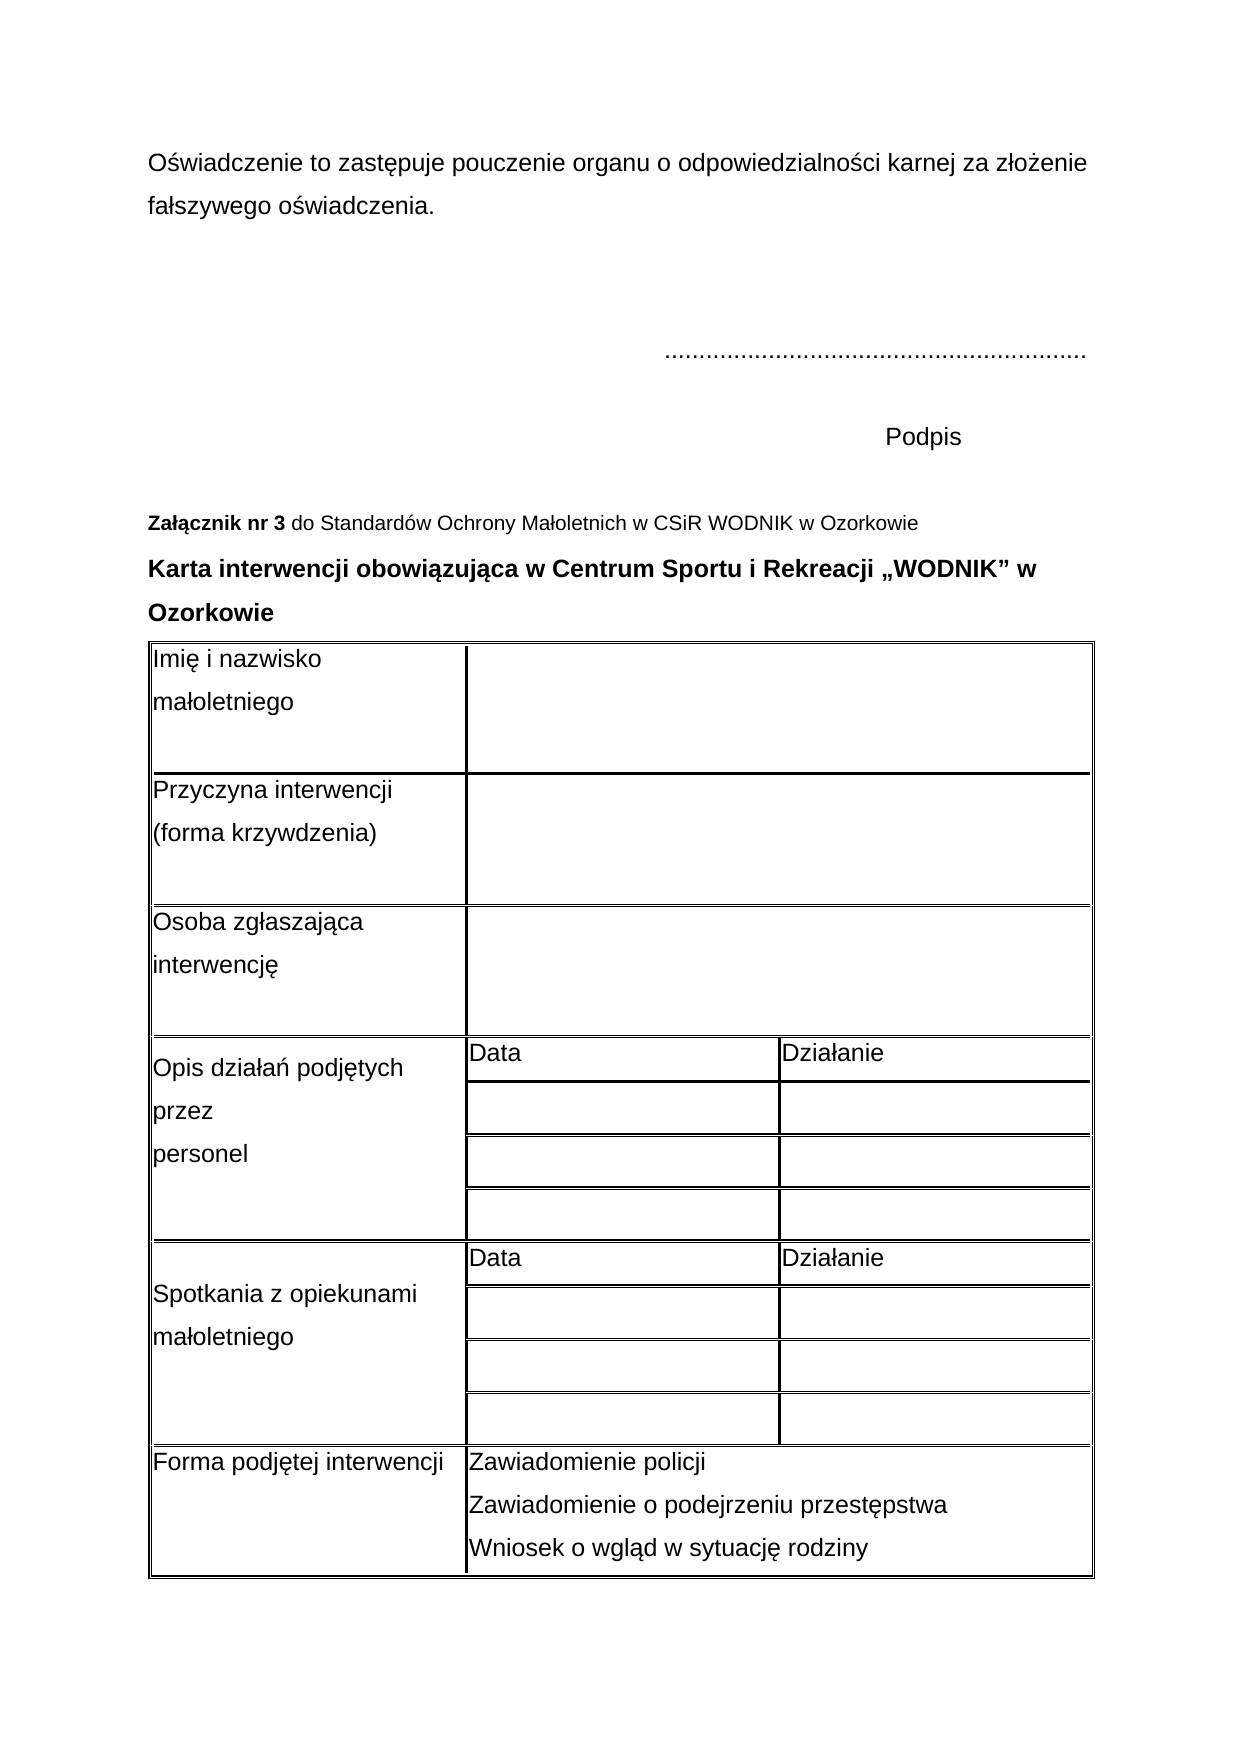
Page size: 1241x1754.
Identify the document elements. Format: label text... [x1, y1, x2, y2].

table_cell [466, 1444, 1093, 1575]
table_cell Data [468, 1243, 778, 1284]
table_cell [468, 1288, 778, 1337]
table_cell [781, 1186, 1092, 1239]
table_cell [781, 1080, 1092, 1133]
table_cell Działanie [781, 1239, 1092, 1284]
table_cell [781, 1284, 1092, 1337]
table_cell Spotkania z opiekunami małoletniego [152, 1239, 465, 1444]
table_cell [779, 1391, 1093, 1444]
text Podpis [811, 422, 1093, 450]
table_header [466, 644, 1092, 772]
table_cell Przyczyna interwencji (forma krzywdzenia) [152, 772, 465, 903]
table_header Imię i nazwisko małoletniego [152, 644, 466, 772]
table_cell [468, 1190, 778, 1239]
table_cell Działanie [779, 1035, 1093, 1080]
table_cell [468, 772, 1092, 903]
text Karta interwencji obowiązująca w Centrum Sportu i Rekreacji „WODNIK” w Ozorkowie [148, 554, 1093, 626]
text Oświadczenie to zastępuje pouczenie organu o odpowiedzialności karnej za złożenie fałszywego oświadczenia. [148, 148, 1093, 219]
text ............................................................. [664, 335, 1093, 364]
table_cell [781, 1338, 1092, 1391]
text Załącznik nr 3 do Standardów Ochrony Małoletnich w CSiR WODNIK w Ozorkowie [148, 501, 1093, 537]
table_cell Osoba zgłaszająca interwencję [152, 904, 465, 1035]
table_cell [468, 1083, 778, 1133]
table_cell [468, 904, 1092, 1035]
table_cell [150, 1444, 466, 1575]
table_cell [468, 1394, 778, 1444]
table_cell [781, 1133, 1092, 1186]
table_cell [468, 1341, 778, 1391]
table_cell [468, 1137, 778, 1186]
table_cell Opis działań podjętych przez personel [150, 1035, 466, 1239]
table_cell Data [468, 1038, 778, 1080]
